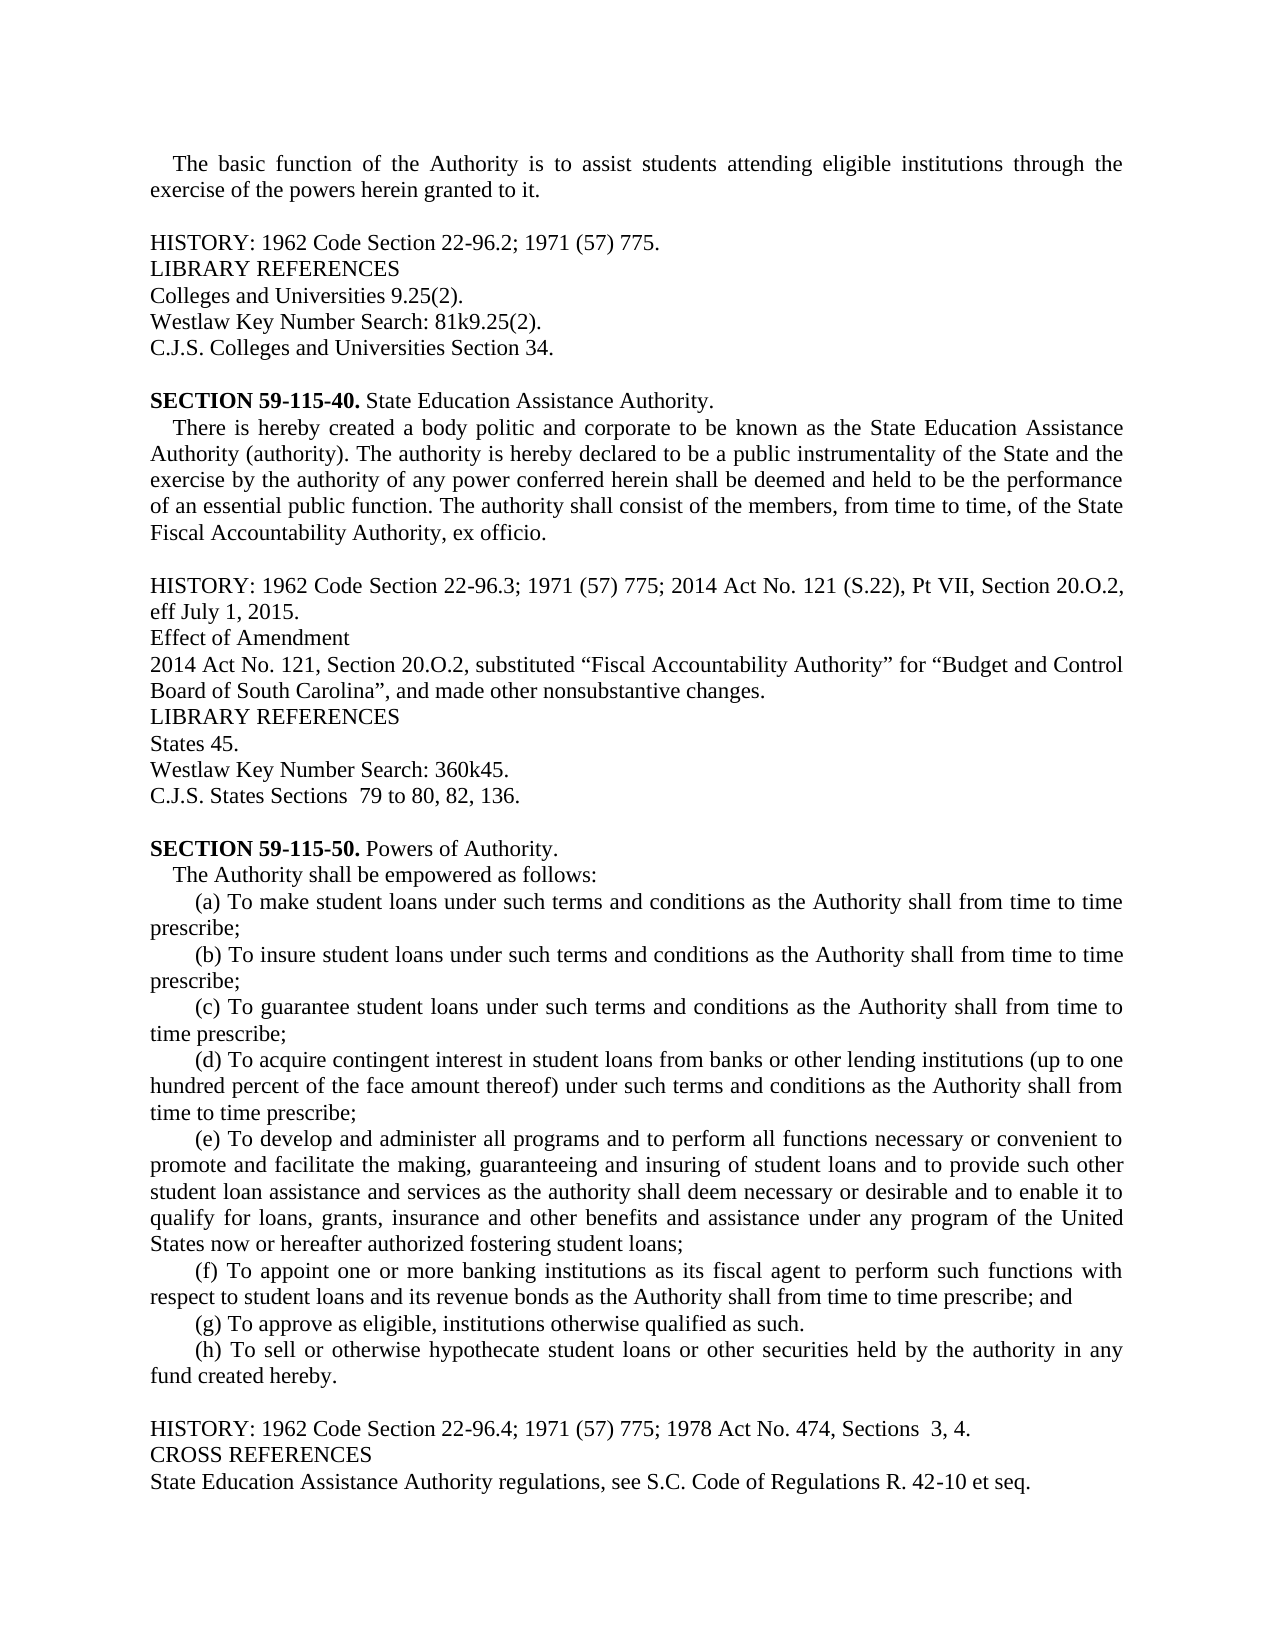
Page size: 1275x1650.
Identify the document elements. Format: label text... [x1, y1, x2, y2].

text (e) To develop and administer all programs and to perform all functions necessary or convenient to promote and facilitate the making, guaranteeing and insuring of student loans and to provide such other student loan assistance and services as the authority shall deem necessary or desirable and to enable it to qualify for loans, grants, insurance and other benefits and assistance under any program of the United States now or hereafter authorized fostering student loans; [150, 1125, 1125, 1257]
text SECTION 59-115-40. State Education Assistance Authority. [150, 387, 1125, 413]
text States 45. [150, 730, 1125, 756]
text C.J.S. Colleges and Universities Section 34. [150, 334, 1125, 361]
text SECTION 59-115-50. Powers of Authority. [150, 835, 1125, 862]
text (b) To insure student loans under such terms and conditions as the Authority shall from time to time prescribe; [150, 941, 1125, 993]
text (f) To appoint one or more banking institutions as its fiscal agent to perform such functions with respect to student loans and its revenue bonds as the Authority shall from time to time prescribe; and [150, 1257, 1125, 1309]
text State Education Assistance Authority regulations, see S.C. Code of Regulations R. 42-10 et seq. [150, 1468, 1125, 1494]
text HISTORY: 1962 Code Section 22-96.2; 1971 (57) 775. [150, 229, 1125, 255]
text (c) To guarantee student loans under such terms and conditions as the Authority shall from time to time prescribe; [150, 993, 1125, 1046]
text There is hereby created a body politic and corporate to be known as the State Education Assistance Authority (authority). The authority is hereby declared to be a public instrumentality of the State and the exercise by the authority of any power conferred herein shall be deemed and held to be the performance of an essential public function. The authority shall consist of the members, from time to time, of the State Fiscal Accountability Authority, ex officio. [150, 413, 1125, 545]
text Westlaw Key Number Search: 360k45. [150, 756, 1125, 782]
text LIBRARY REFERENCES [150, 255, 1125, 282]
text 2014 Act No. 121, Section 20.O.2, substituted “Fiscal Accountability Authority” for “Budget and Control Board of South Carolina”, and made other nonsubstantive changes. [150, 651, 1125, 703]
text C.J.S. States Sections 79 to 80, 82, 136. [150, 782, 1125, 809]
text The Authority shall be empowered as follows: [150, 862, 1125, 888]
text The basic function of the Authority is to assist students attending eligible institutions through the exercise of the powers herein granted to it. [150, 150, 1125, 203]
text Colleges and Universities 9.25(2). [150, 282, 1125, 308]
text (g) To approve as eligible, institutions otherwise qualified as such. [150, 1309, 1125, 1336]
text (h) To sell or otherwise hypothecate student loans or other securities held by the authority in any fund created hereby. [150, 1336, 1125, 1389]
text CROSS REFERENCES [150, 1441, 1125, 1468]
text (a) To make student loans under such terms and conditions as the Authority shall from time to time prescribe; [150, 888, 1125, 941]
text HISTORY: 1962 Code Section 22-96.4; 1971 (57) 775; 1978 Act No. 474, Sections 3, 4. [150, 1415, 1125, 1441]
text (d) To acquire contingent interest in student loans from banks or other lending institutions (up to one hundred percent of the face amount thereof) under such terms and conditions as the Authority shall from time to time prescribe; [150, 1046, 1125, 1125]
text HISTORY: 1962 Code Section 22-96.3; 1971 (57) 775; 2014 Act No. 121 (S.22), Pt VII, Section 20.O.2, eff July 1, 2015. [150, 572, 1125, 624]
text Westlaw Key Number Search: 81k9.25(2). [150, 308, 1125, 334]
text LIBRARY REFERENCES [150, 703, 1125, 730]
text Effect of Amendment [150, 624, 1125, 651]
